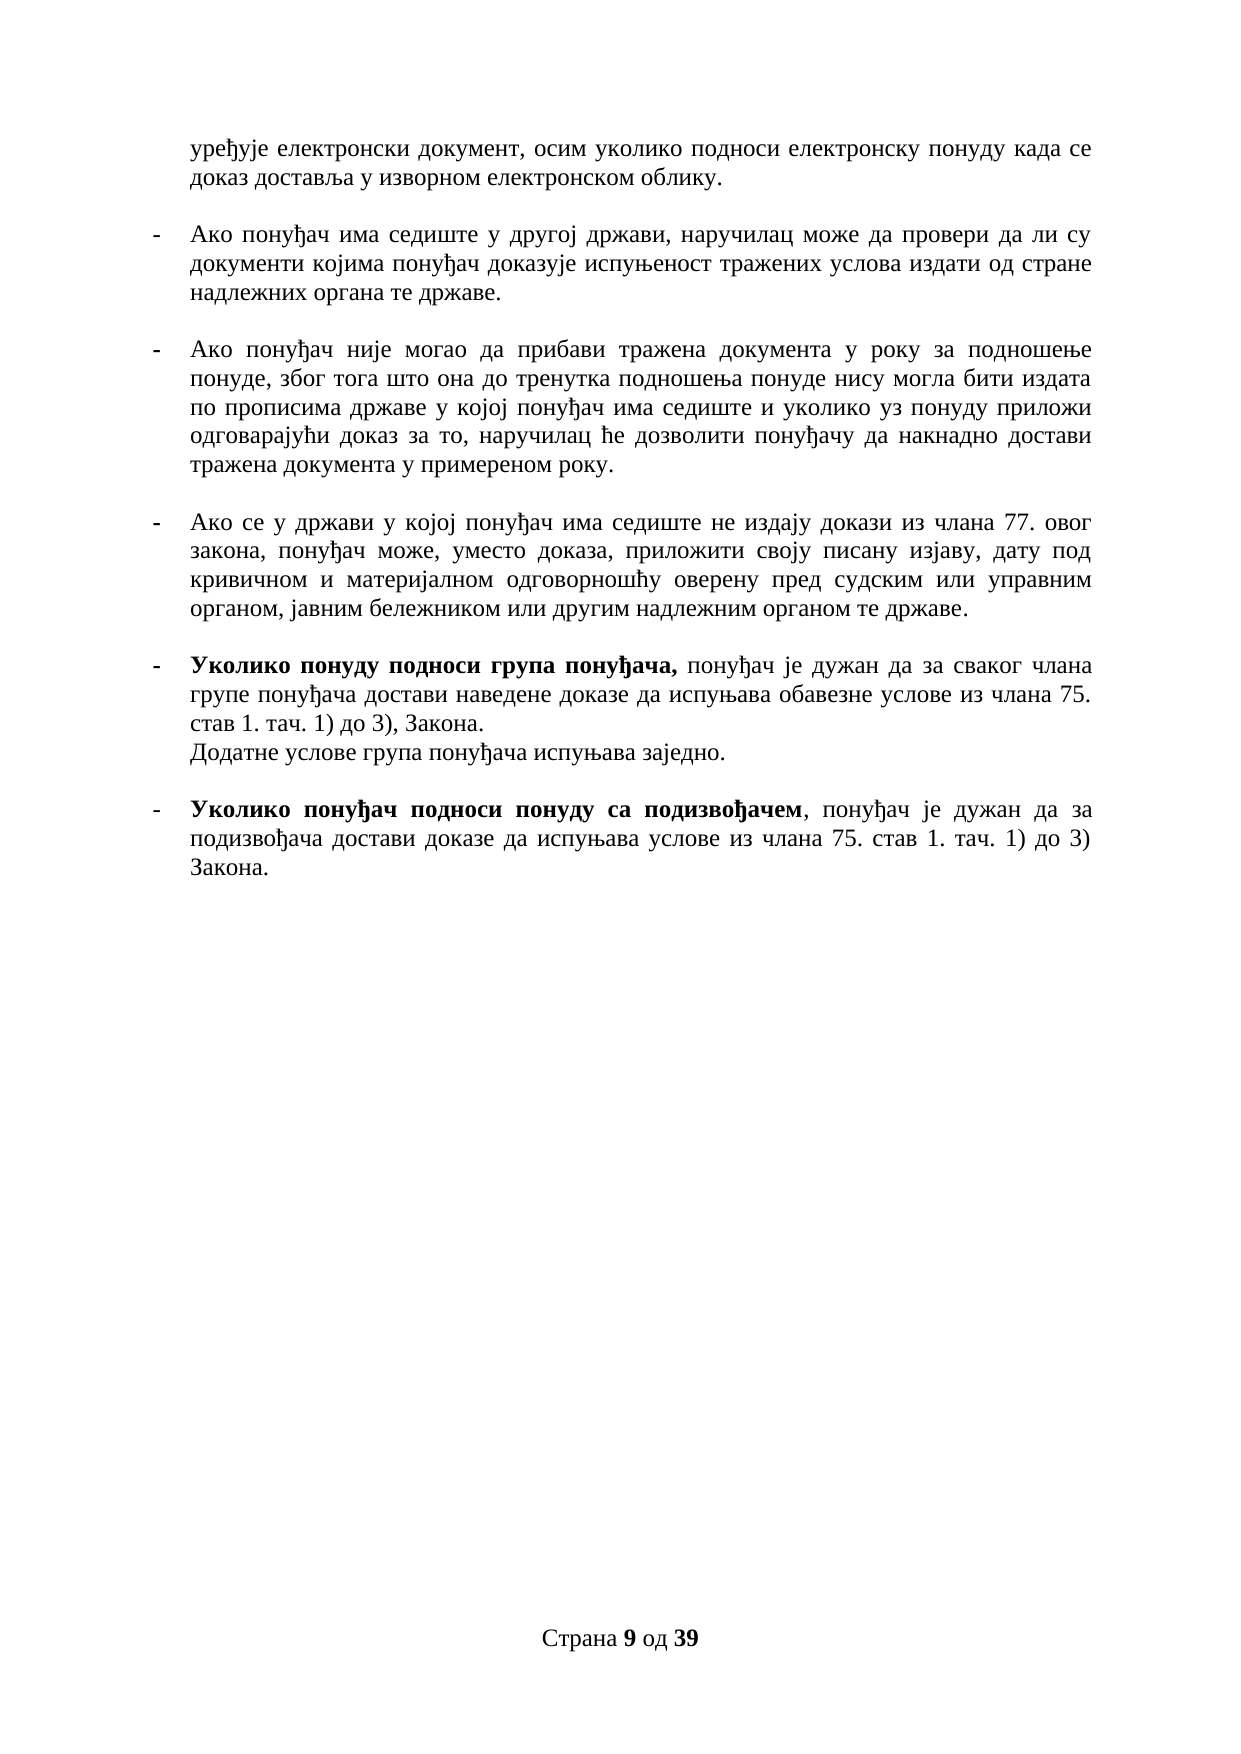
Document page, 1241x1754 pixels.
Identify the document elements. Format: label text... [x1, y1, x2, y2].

list Додатне услове група понуђача испуњава заједно. [190, 737, 1092, 765]
list Ако понуђач има седиште у другој држави, наручилац може да провери да ли су документи којима понуђач доказује испуњеност тражених услова издати од стране надлежних органа те државе. [152, 219, 1092, 305]
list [152, 133, 1092, 190]
list Уколико понуду подноси група понуђача, понуђач је дужан да за сваког члана групе понуђача достави наведене доказе да испуњава обавезне услове из члана 75. став 1. тач. 1) до 3), Закона. [152, 650, 1092, 737]
list Ако се у држави у којој понуђач има седиште не издају докази из члана 77. овог закона, понуђач може, уместо доказа, приложити своју писану изјаву, дату под кривичном и материјалном одговорношћу оверену пред судским или управним органом, јавним бележником или другим надлежним органом те државе. [152, 507, 1092, 622]
list Ако понуђач није могао да прибави тражена документа у року за подношење понуде, због тога што она до тренутка подношења понуде нису могла бити издата по прописима државе у којој понуђач има седиште и уколико уз понуду приложи одговарајући доказ за то, наручилац ће дозволити понуђачу да накнадно достави тражена документа у примереном року. [152, 334, 1092, 478]
list Уколико понуђач подноси понуду са подизвођачем, понуђач је дужан да за подизвођача достави доказе да испуњава услове из члана 75. став 1. тач. 1) до 3) Закона. [152, 794, 1092, 880]
